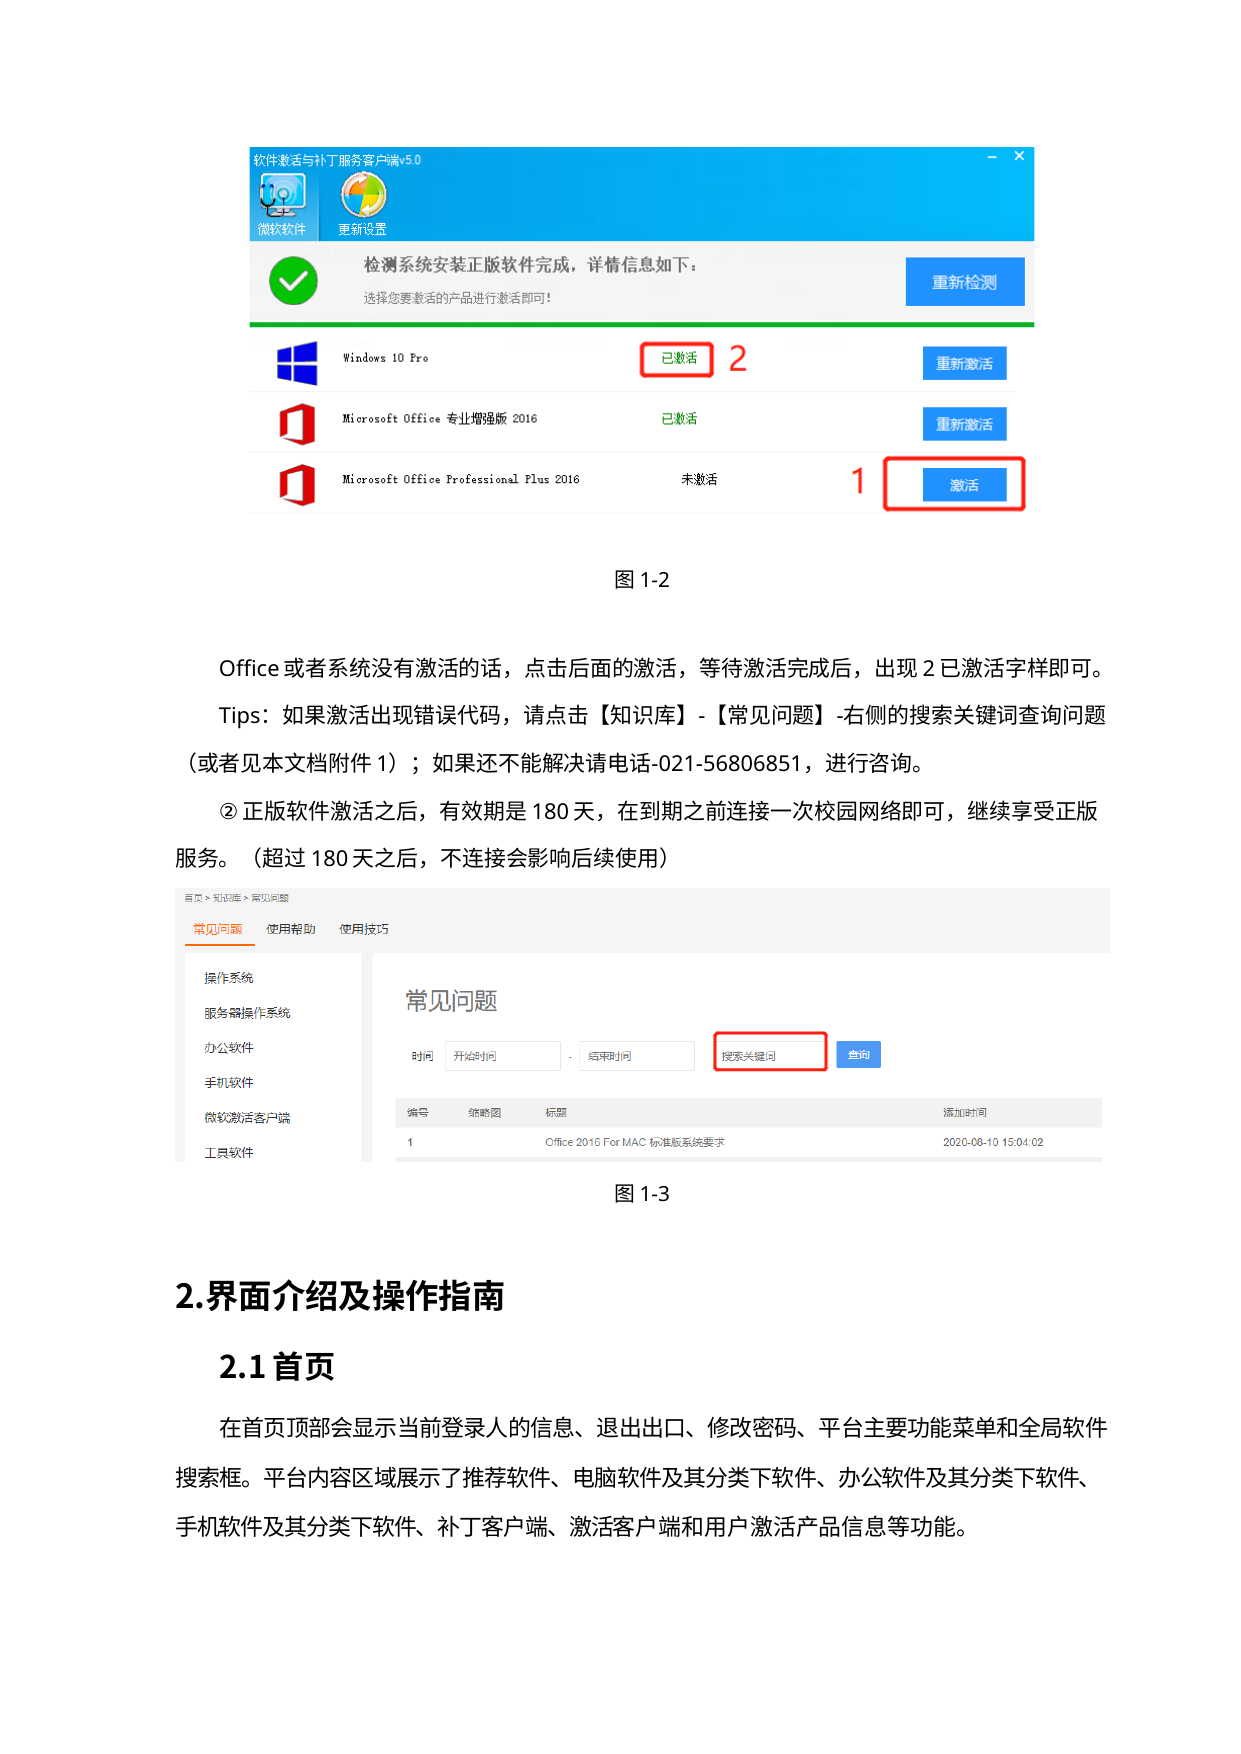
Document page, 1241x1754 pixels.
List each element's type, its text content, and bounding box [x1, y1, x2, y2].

picture [175, 888, 1110, 1162]
subtitle 2.1首页 [175, 1342, 1109, 1387]
picture [281, 156, 288, 166]
picture [249, 174, 1035, 547]
text 图1-2 [175, 563, 1109, 593]
picture [343, 156, 349, 165]
text ②正版软件激活之后，有效期是180天，在到期之前连接一次校园网络即可，继续享受正版服务。（超过180天之后，不连接会影响后续使用） [175, 794, 1109, 888]
picture [386, 158, 398, 166]
text 在首页顶部会显示当前登录人的信息、退出出口、修改密码、平台主要功能菜单和全局软件搜索框。平台内容区域展示了推荐软件、电脑软件及其分类下软件、办公软件及其分类下软件、手机软件及其分类下软件、补丁客户端、激活客户端和用户激活产品信息等功能。 [175, 1410, 1109, 1542]
text Tips：如果激活出现错误代码，请点击【知识库】-【常见问题】-右侧的搜索关键词查询问题（或者见本文档附件1）；如果还不能解决请电话-021-56806851，进行咨询。 [175, 698, 1109, 778]
text 图1-3 [175, 1177, 1109, 1207]
subtitle 2.界面介绍及操作指南 [175, 1269, 1109, 1318]
text Office或者系统没有激活的话，点击后面的激活，等待激活完成后，出现2已激活字样即可。 [175, 651, 1109, 683]
picture [341, 172, 387, 217]
